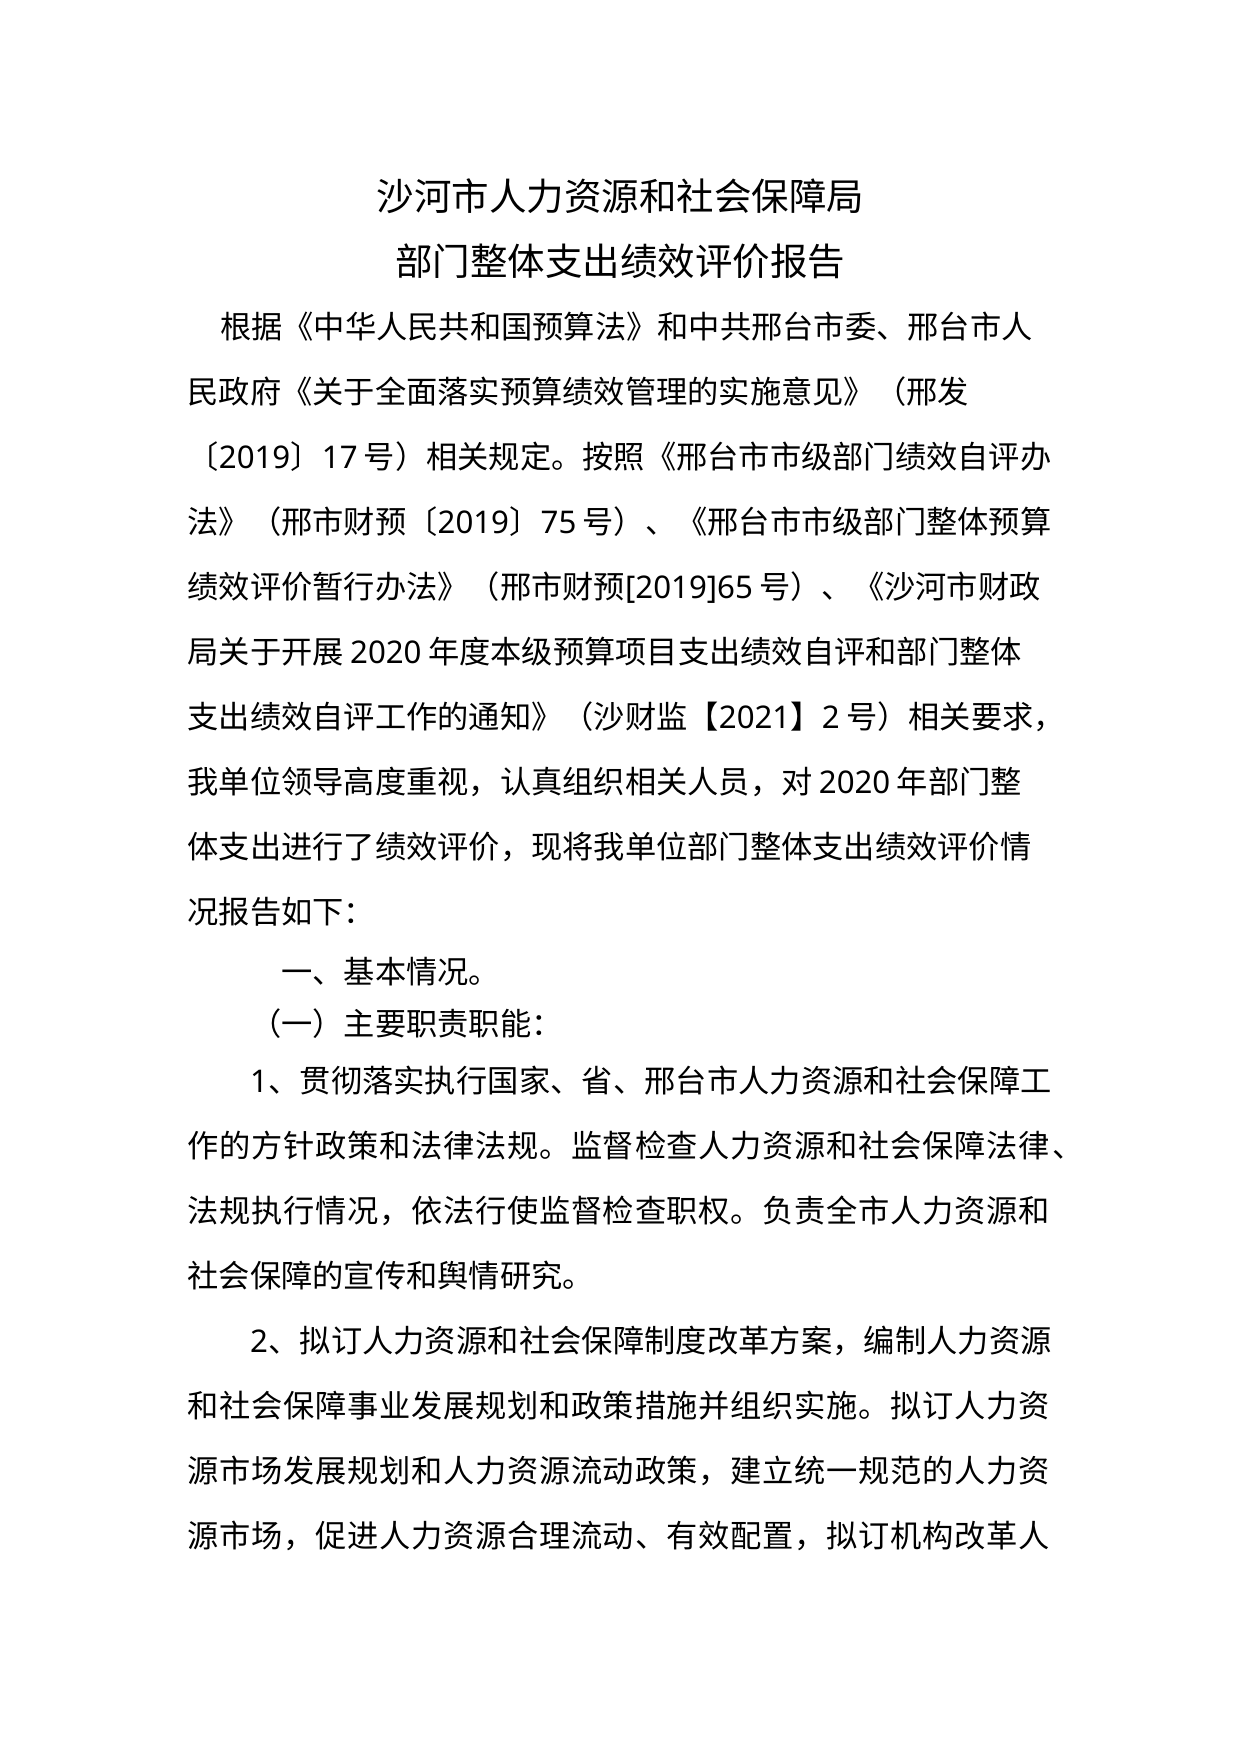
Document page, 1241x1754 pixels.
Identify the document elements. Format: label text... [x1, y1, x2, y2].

text 一、基本情况。 [187, 942, 1053, 994]
text （一）主要职责职能： [187, 994, 1053, 1046]
text 1、贯彻落实执行国家、省、邢台市人力资源和社会保障工作的方针政策和法律法规。监督检查人力资源和社会保障法律、法规执行情况，依法行使监督检查职权。负责全市人力资源和社会保障的宣传和舆情研究。 [187, 1046, 1053, 1306]
text 沙河市人力资源和社会保障局 [187, 162, 1053, 227]
text 部门整体支出绩效评价报告 [187, 227, 1053, 292]
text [187, 1306, 1053, 1566]
text 根据《中华人民共和国预算法》和中共邢台市委、邢台市人民政府《关于全面落实预算绩效管理的实施意见》（邢发〔2019〕17号）相关规定。按照《邢台市市级部门绩效自评办法》（邢市财预〔2019〕75号）、《邢台市市级部门整体预算绩效评价暂行办法》（邢市财预[2019]65号）、《沙河市财政局关于开展2020年度本级预算项目支出绩效自评和部门整体支出绩效自评工作的通知》（沙财监【2021】2号）相关要求，我单位领导高度重视，认真组织相关人员，对2020年部门整体支出进行了绩效评价，现将我单位部门整体支出绩效评价情况报告如下： [187, 292, 1053, 942]
